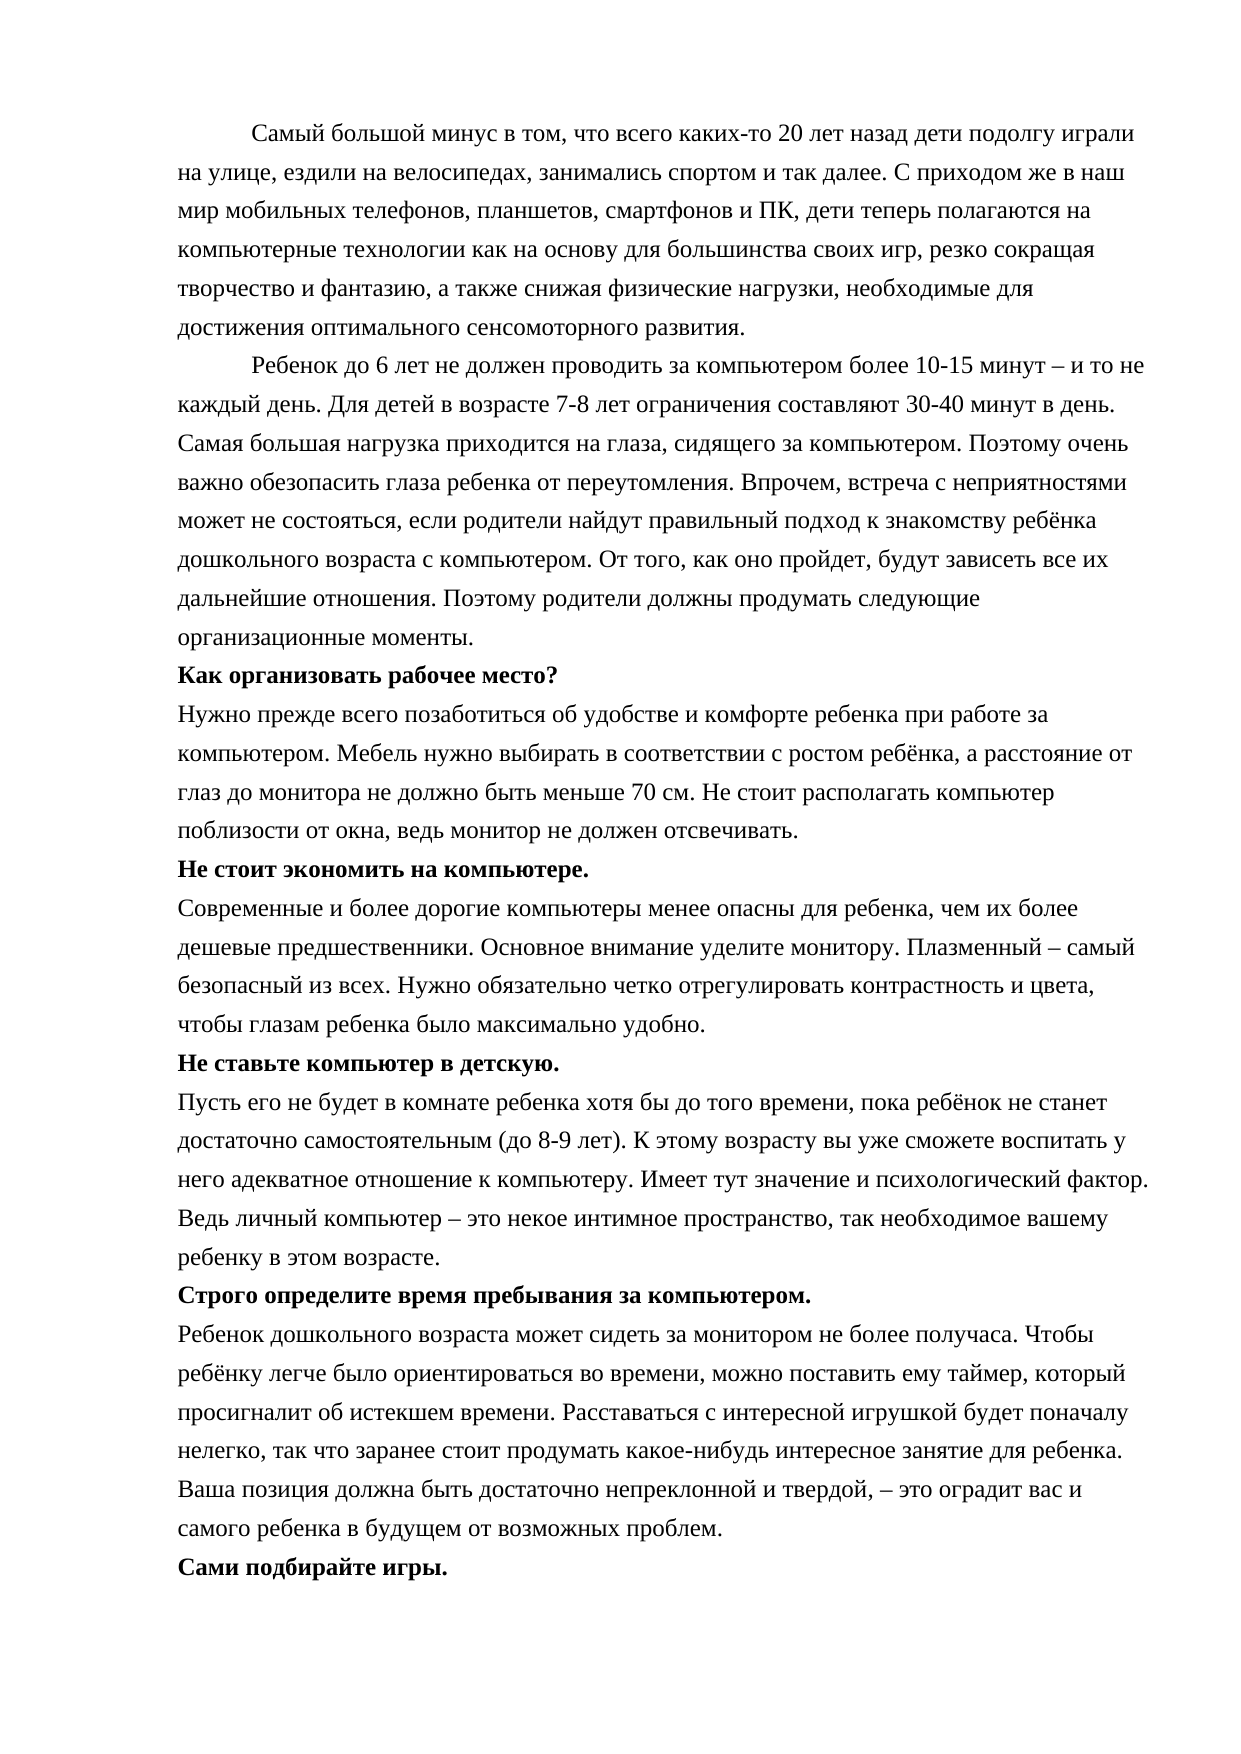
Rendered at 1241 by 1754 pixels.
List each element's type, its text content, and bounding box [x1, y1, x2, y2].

text Современные и более дорогие компьютеры менее опасны для ребенка, чем их более дешевые предшественники. Основное внимание уделите монитору. Плазменный – самый безопасный из всех. Нужно обязательно четко отрегулировать контрастность и цвета, чтобы глазам ребенка было максимально удобно. [177, 893, 1152, 1038]
text Ребенок до 6 лет не должен проводить за компьютером более 10-15 минут – и то не каждый день. Для детей в возрасте 7-8 лет ограничения составляют 30-40 минут в день. Самая большая нагрузка приходится на глаза, сидящего за компьютером. Поэтому очень важно обезопасить глаза ребенка от переутомления. Впрочем, встреча с неприятностями может не состояться, если родители найдут правильный подход к знакомству ребёнка дошкольного возраста с компьютером. От того, как оно пройдет, будут зависеть все их дальнейшие отношения. Поэтому родители должны продумать следующие организационные моменты. [177, 351, 1152, 651]
text Ребенок дошкольного возраста может сидеть за монитором не более получаса. Чтобы ребёнку легче было ориентироваться во времени, можно поставить ему таймер, который просигналит об истекшем времени. Расставаться с интересной игрушкой будет поначалу нелегко, так что заранее стоит продумать какое-нибудь интересное занятие для ребенка. Ваша позиция должна быть достаточно непреклонной и твердой, – это оградит вас и самого ребенка в будущем от возможных проблем. [177, 1319, 1152, 1542]
text Нужно прежде всего позаботиться об удобстве и комфорте ребенка при работе за компьютером. Мебель нужно выбирать в соответствии с ростом ребёнка, а расстояние от глаз до монитора не должно быть меньше 70 см. Не стоит располагать компьютер поблизости от окна, ведь монитор не должен отсвечивать. [177, 699, 1152, 844]
text Сами подбирайте игры. [177, 1552, 1152, 1581]
text Не ставьте компьютер в детскую. [177, 1048, 1152, 1077]
text Как организовать рабочее место? [177, 661, 1152, 689]
text Не стоит экономить на компьютере. [177, 854, 1152, 883]
text Самый большой минус в том, что всего каких-то 20 лет назад дети подолгу играли на улице, ездили на велосипедах, занимались спортом и так далее. С приходом же в наш мир мобильных телефонов, планшетов, смартфонов и ПК, дети теперь полагаются на компьютерные технологии как на основу для большинства своих игр, резко сокращая творчество и фантазию, а также снижая физические нагрузки, необходимые для достижения оптимального сенсомоторного развития. [177, 118, 1152, 341]
text Строго определите время пребывания за компьютером. [177, 1281, 1152, 1309]
text Пусть его не будет в комнате ребенка хотя бы до того времени, пока ребёнок не станет достаточно самостоятельным (до 8-9 лет). К этому возрасту вы уже сможете воспитать у него адекватное отношение к компьютеру. Имеет тут значение и психологический фактор. Ведь личный компьютер – это некое интимное пространство, так необходимое вашему ребенку в этом возрасте. [177, 1087, 1152, 1271]
